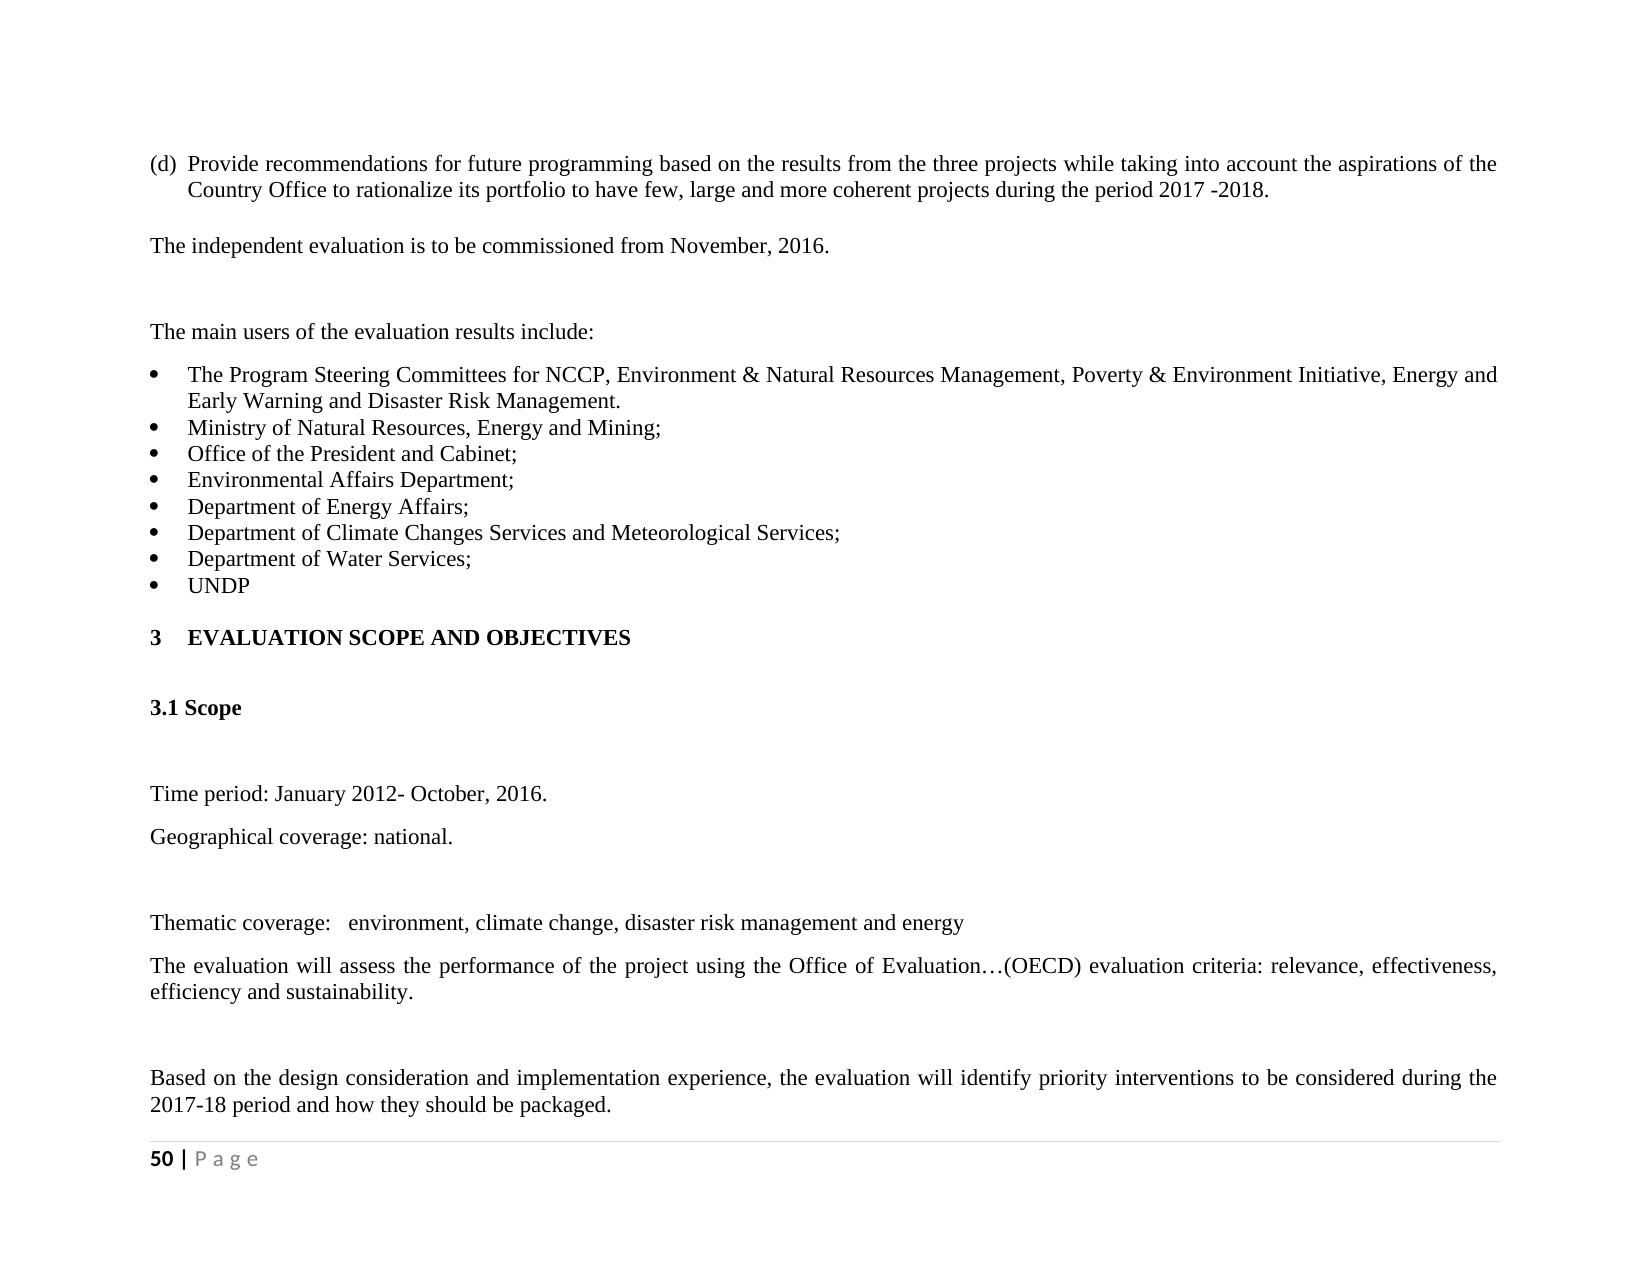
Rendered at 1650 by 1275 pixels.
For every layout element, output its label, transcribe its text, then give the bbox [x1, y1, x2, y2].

list Department of Water Services; [150, 545, 1500, 572]
text Based on the design consideration and implementation experience, the evaluation will identify priority interventions to be considered during the 2017-18 period and how they should be packaged. [150, 1064, 1500, 1117]
text 3.1 Scope [150, 694, 1500, 720]
list Department of Climate Changes Services and Meteorological Services; [150, 519, 1500, 545]
list EVALUATION SCOPE AND OBJECTIVES [150, 624, 1500, 651]
list UNDP [150, 572, 1500, 598]
list Environmental Affairs Department; [150, 466, 1500, 493]
text The main users of the evaluation results include: [150, 318, 1500, 344]
text Geographical coverage: national. [150, 823, 1500, 849]
text Thematic coverage: environment, climate change, disaster risk management and energy [150, 909, 1500, 935]
text Time period: January 2012- October, 2016. [150, 780, 1500, 806]
list Provide recommendations for future programming based on the results from the three projects while taking into account the aspirations of the Country Office to rationalize its portfolio to have few, large and more coherent projects during the period 2017 -2018. [150, 150, 1500, 203]
list Department of Energy Affairs; [150, 493, 1500, 519]
list Office of the President and Cabinet; [150, 440, 1500, 466]
text The evaluation will assess the performance of the project using the Office of Evaluation…(OECD) evaluation criteria: relevance, effectiveness, efficiency and sustainability. [150, 952, 1500, 1005]
list Ministry of Natural Resources, Energy and Mining; [150, 414, 1500, 440]
list The Program Steering Committees for NCCP, Environment & Natural Resources Management, Poverty & Environment Initiative, Energy and Early Warning and Disaster Risk Management. [150, 361, 1500, 414]
text The independent evaluation is to be commissioned from November, 2016. [150, 232, 1500, 258]
